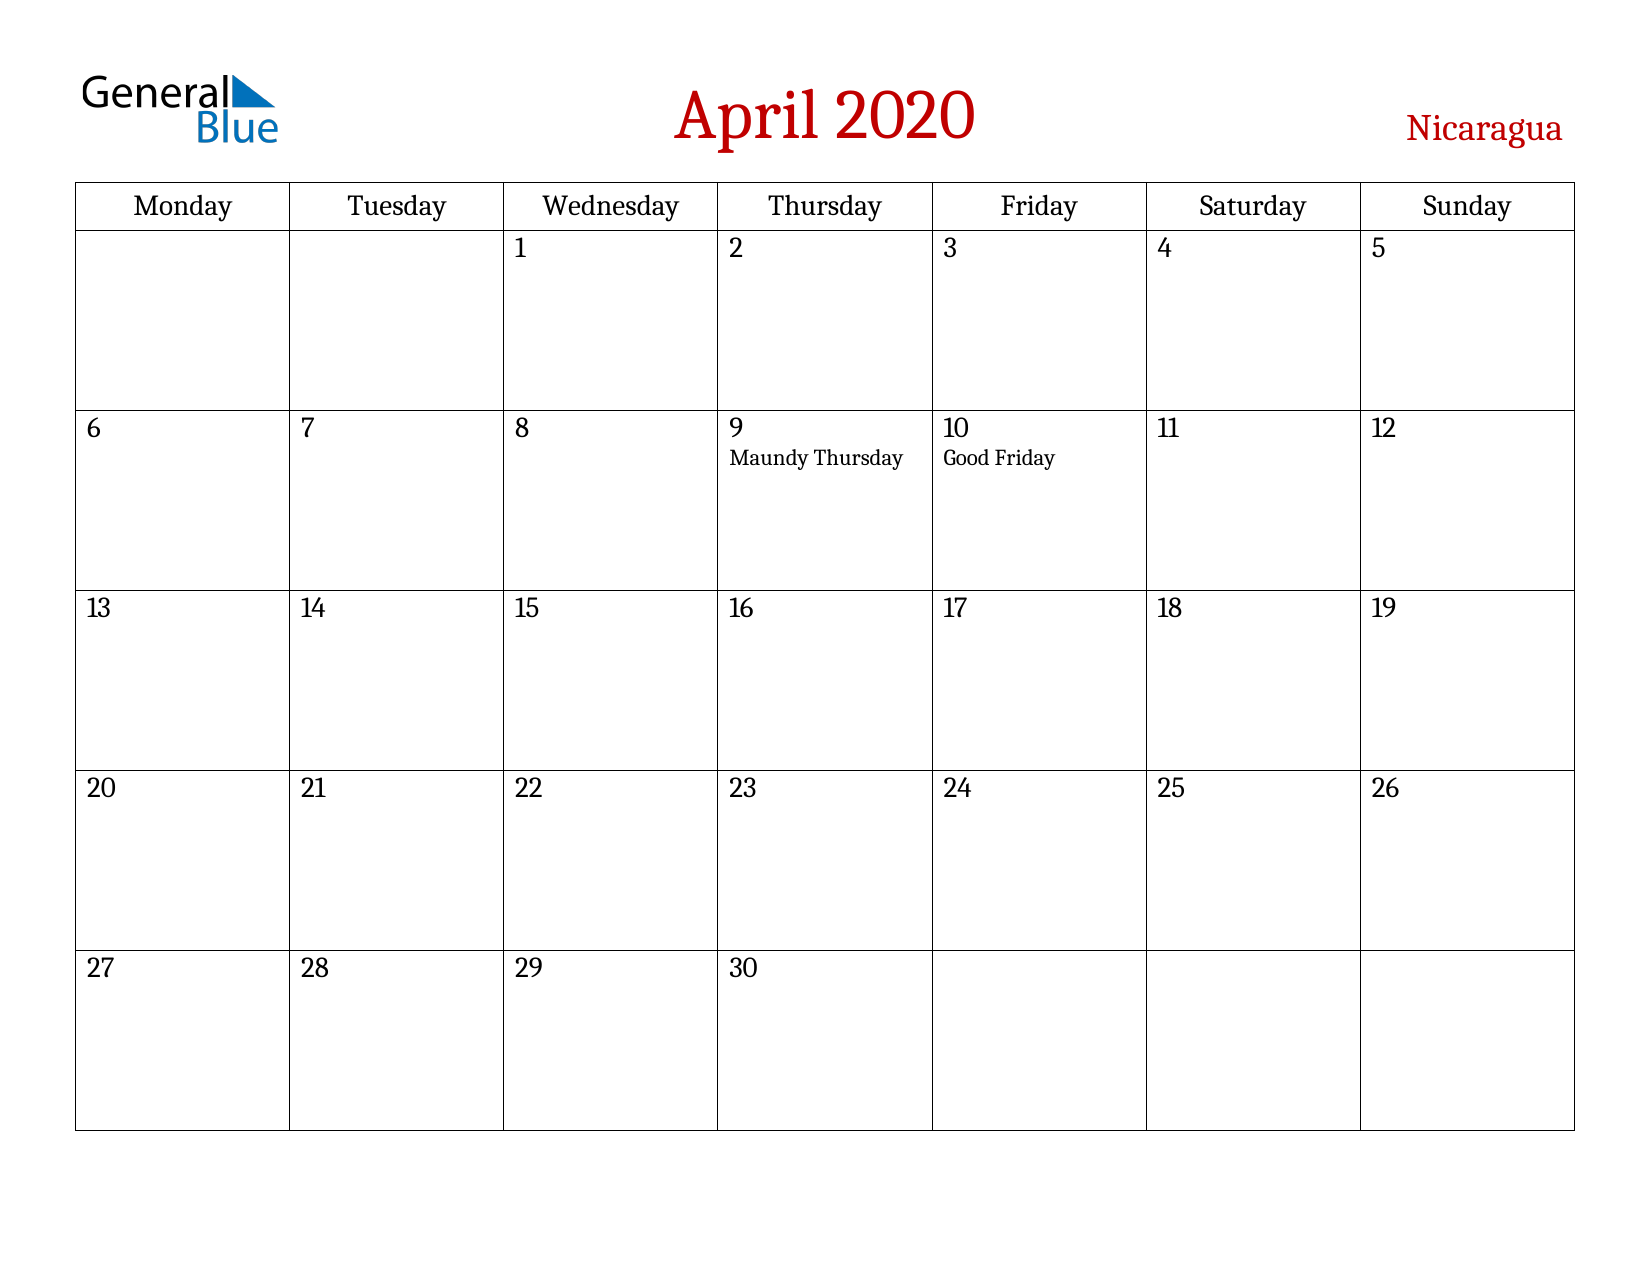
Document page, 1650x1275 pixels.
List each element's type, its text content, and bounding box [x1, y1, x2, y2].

table_cell [76, 805, 289, 950]
table_cell 13 [76, 591, 289, 625]
table_cell [290, 445, 503, 590]
table_cell [76, 231, 289, 264]
table_cell 1 [504, 231, 717, 264]
table_cell [1361, 625, 1574, 770]
table_cell [933, 265, 1146, 410]
table_header Nicaragua [1146, 75, 1574, 182]
table_cell [1147, 985, 1360, 1130]
table_cell Friday [933, 183, 1146, 230]
table_cell [718, 625, 932, 770]
table_cell 14 [290, 591, 503, 625]
table_cell 17 [933, 591, 1146, 625]
table_cell [933, 805, 1146, 950]
table_cell 23 [718, 771, 932, 805]
table_cell 6 [76, 411, 289, 444]
table_cell Thursday [718, 183, 932, 230]
table_cell Wednesday [504, 183, 717, 230]
table_cell [290, 231, 503, 264]
table_cell Sunday [1361, 183, 1574, 230]
table_cell 27 [76, 951, 289, 985]
table_cell Tuesday [290, 183, 503, 230]
table_cell [718, 985, 932, 1130]
table_cell 20 [76, 771, 289, 805]
table_cell 29 [504, 951, 717, 985]
table_cell [718, 265, 932, 410]
table_cell Saturday [1147, 183, 1360, 230]
table_cell 3 [933, 231, 1146, 264]
table_cell [933, 985, 1146, 1130]
table_cell Good Friday [933, 445, 1146, 590]
table_cell Monday [76, 183, 289, 230]
table_cell 2 [718, 231, 932, 264]
table_cell [1147, 265, 1360, 410]
table_cell 24 [933, 771, 1146, 805]
table_cell 18 [1147, 591, 1360, 625]
table_cell [504, 445, 717, 590]
table_cell 10 [933, 411, 1146, 444]
table_cell 22 [504, 771, 717, 805]
table_cell [504, 805, 717, 950]
table_cell [1147, 625, 1360, 770]
picture [82, 75, 278, 143]
table_header April 2020 [504, 75, 1146, 182]
table_cell [1361, 985, 1574, 1130]
table_cell 30 [718, 951, 932, 985]
table_cell 5 [1361, 231, 1574, 264]
table_cell [504, 985, 717, 1130]
table_cell Maundy Thursday [718, 445, 932, 590]
table_cell [1361, 805, 1574, 950]
table_cell 9 [718, 411, 932, 444]
table_cell 4 [1147, 231, 1360, 264]
table_cell 25 [1147, 771, 1360, 805]
table_cell 16 [718, 591, 932, 625]
table_cell [504, 265, 717, 410]
table_cell [933, 625, 1146, 770]
table_header [76, 75, 503, 182]
table_cell 7 [290, 411, 503, 444]
table_cell [1361, 951, 1574, 985]
table_cell [76, 625, 289, 770]
table_cell [1147, 805, 1360, 950]
table_cell 21 [290, 771, 503, 805]
table_cell 15 [504, 591, 717, 625]
table_cell 8 [504, 411, 717, 444]
table_cell [1147, 951, 1360, 985]
table_cell [1147, 445, 1360, 590]
table_cell [76, 445, 289, 590]
table_cell [290, 805, 503, 950]
table_cell [718, 805, 932, 950]
table_cell 26 [1361, 771, 1574, 805]
table_cell [1361, 445, 1574, 590]
table_cell [76, 985, 289, 1130]
table_cell 28 [290, 951, 503, 985]
table_cell [504, 625, 717, 770]
table_cell [290, 985, 503, 1130]
table_cell [290, 265, 503, 410]
table_cell [1361, 265, 1574, 410]
table_cell [933, 951, 1146, 985]
table_cell 12 [1361, 411, 1574, 444]
table_cell [76, 265, 289, 410]
table_cell 19 [1361, 591, 1574, 625]
table_cell 11 [1147, 411, 1360, 444]
table_cell [290, 625, 503, 770]
